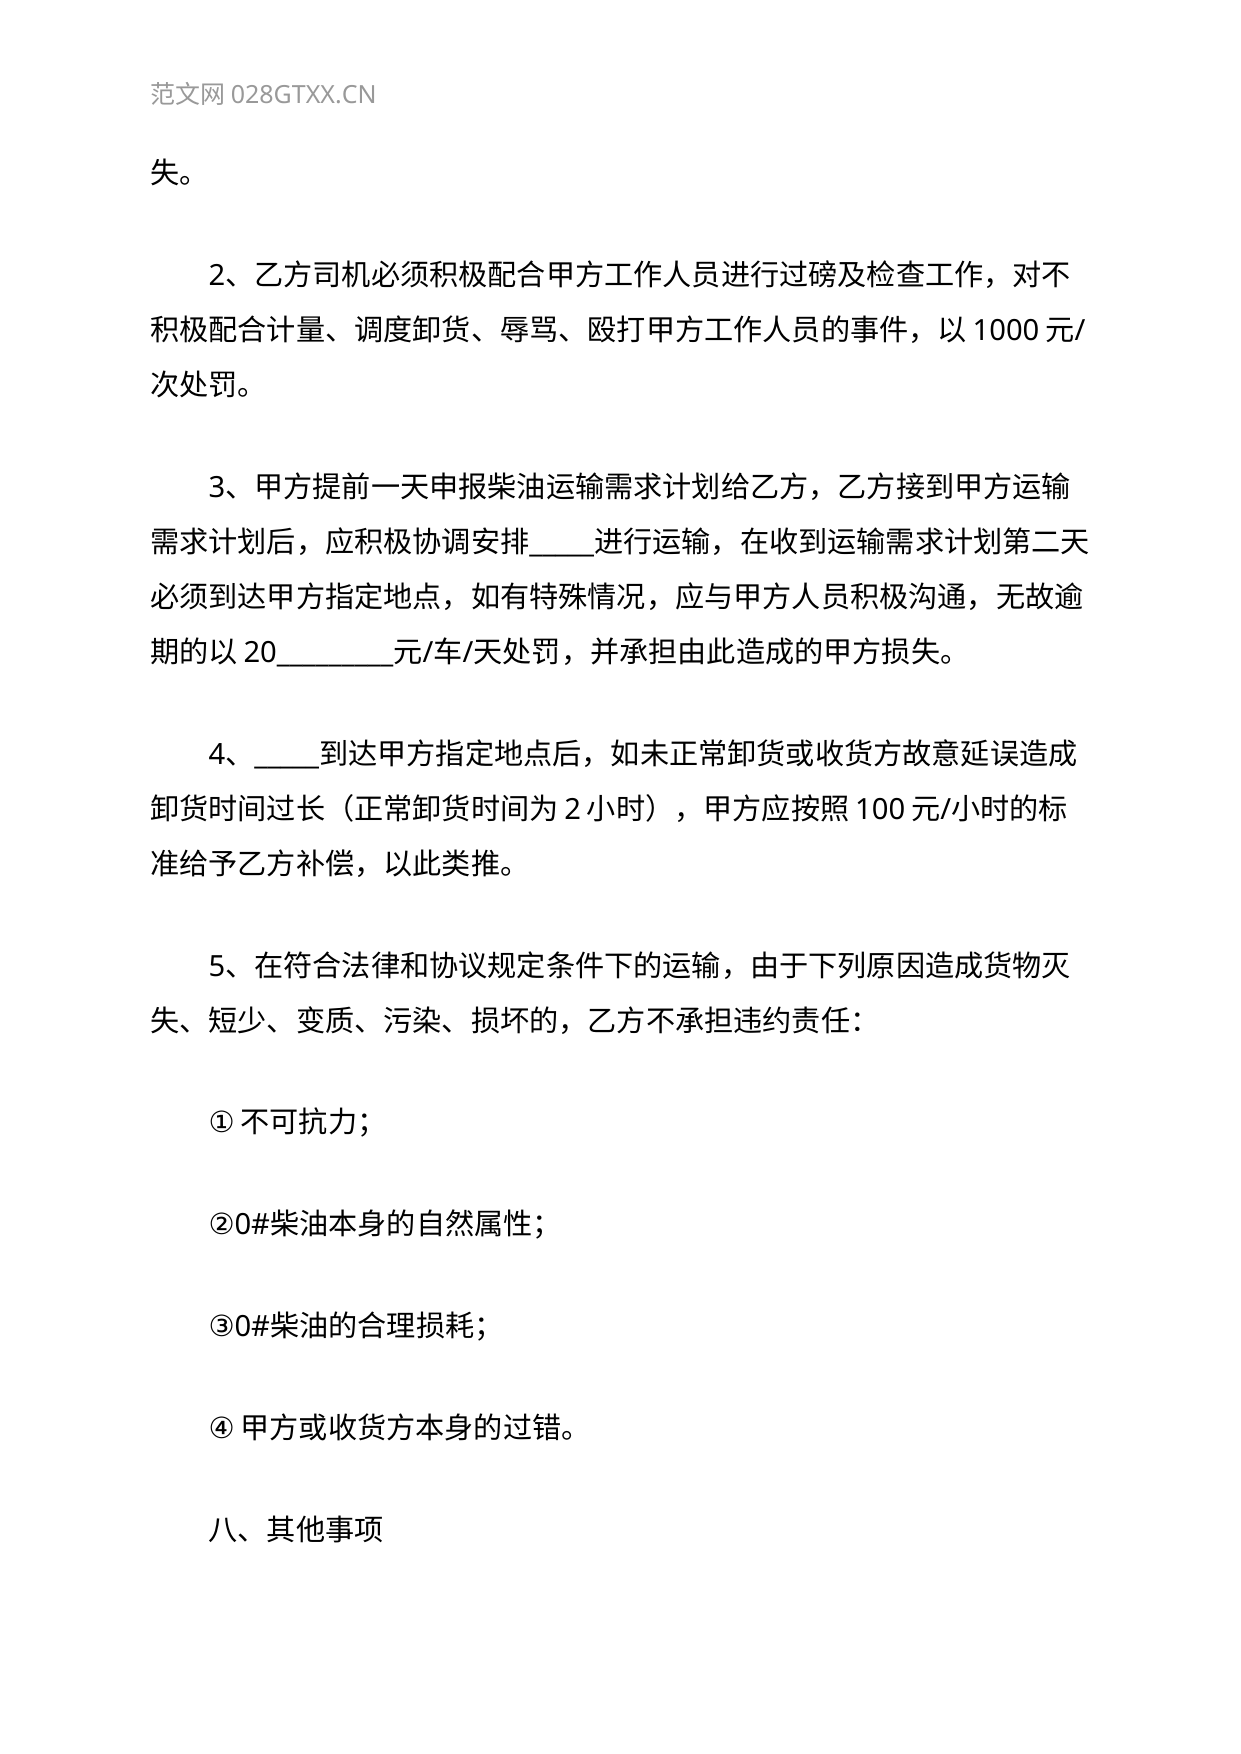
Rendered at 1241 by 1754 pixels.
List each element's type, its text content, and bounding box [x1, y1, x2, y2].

text 5、在符合法律和协议规定条件下的运输，由于下列原因造成货物灭失、短少、变质、污染、损坏的，乙方不承担违约责任： [150, 942, 1090, 1039]
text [150, 150, 1090, 192]
text 4、_____到达甲方指定地点后，如未正常卸货或收货方故意延误造成卸货时间过长（正常卸货时间为2小时），甲方应按照100元/小时的标准给予乙方补偿，以此类推。 [150, 730, 1090, 883]
text ②0#柴油本身的自然属性； [150, 1201, 1090, 1243]
text ①不可抗力； [150, 1099, 1090, 1141]
text 八、其他事项 [150, 1507, 1090, 1549]
text 2、乙方司机必须积极配合甲方工作人员进行过磅及检查工作，对不积极配合计量、调度卸货、辱骂、殴打甲方工作人员的事件，以1000元/次处罚。 [150, 252, 1090, 404]
text 3、甲方提前一天申报柴油运输需求计划给乙方，乙方接到甲方运输需求计划后，应积极协调安排_____进行运输，在收到运输需求计划第二天必须到达甲方指定地点，如有特殊情况，应与甲方人员积极沟通，无故逾期的以20_________元/车/天处罚，并承担由此造成的甲方损失。 [150, 463, 1090, 671]
text ④甲方或收货方本身的过错。 [150, 1405, 1090, 1447]
text ③0#柴油的合理损耗； [150, 1303, 1090, 1345]
